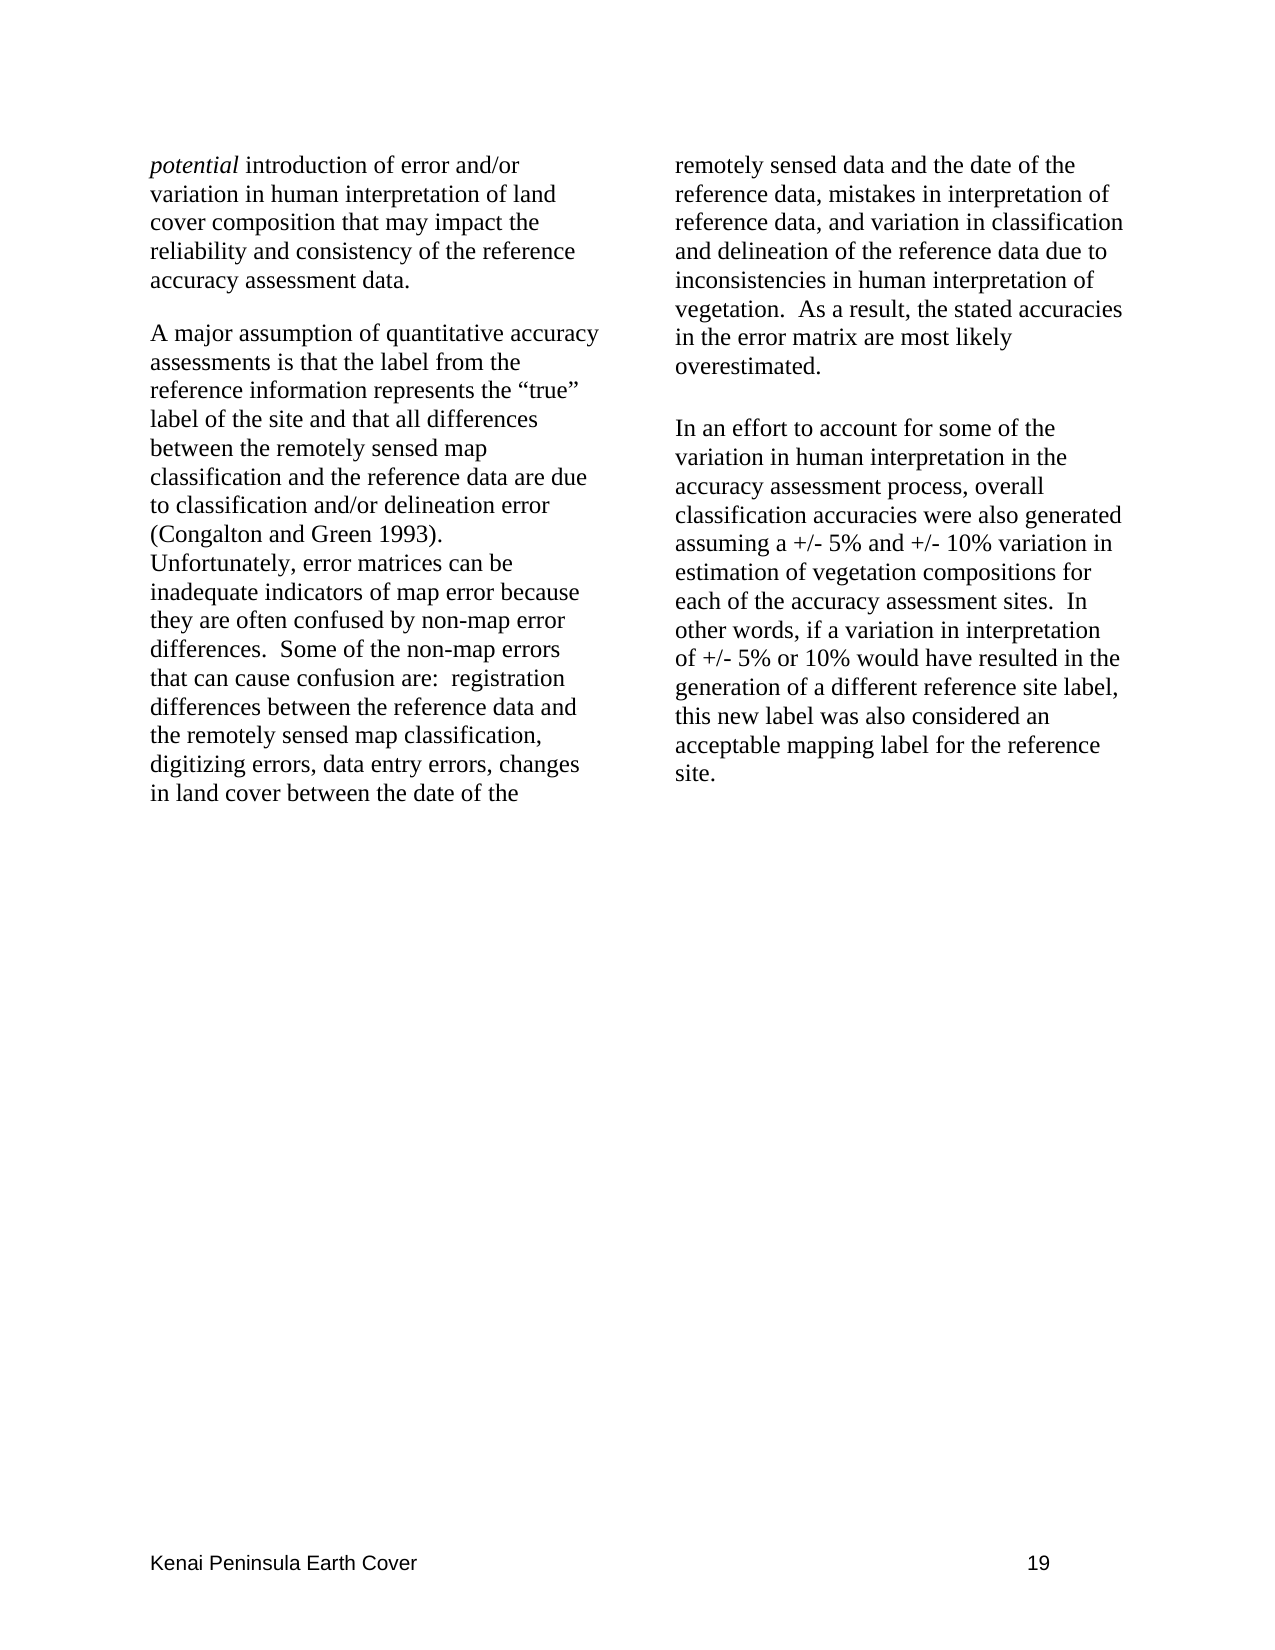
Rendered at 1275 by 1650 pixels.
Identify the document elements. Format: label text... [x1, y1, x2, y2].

text A major assumption of quantitative accuracy assessments is that the label from the reference information represents the “true” label of the site and that all differences between the remotely sensed map classification and the reference data are due to classification and/or delineation error (Congalton and Green 1993). Unfortunately, error matrices can be inadequate indicators of map error because they are often confused by non-map error differences. Some of the non-map errors that can cause confusion are: registration differences between the reference data and the remotely sensed map classification, digitizing errors, data entry errors, changes in land cover between the date of the remotely sensed data and the date of the reference data, mistakes in interpretation of reference data, and variation in classification and delineation of the reference data due to inconsistencies in human interpretation of vegetation. As a result, the stated accuracies in the error matrix are most likely overestimated. [150, 318, 600, 807]
text In an effort to account for some of the variation in human interpretation in the accuracy assessment process, overall classification accuracies were also generated assuming a +/- 5% and +/- 10% variation in estimation of vegetation compositions for each of the accuracy assessment sites. In other words, if a variation in interpretation of +/- 5% or 10% would have resulted in the generation of a different reference site label, this new label was also considered an acceptable mapping label for the reference site. [675, 413, 1125, 787]
text A major assumption of quantitative accuracy assessments is that the label from the reference information represents the “true” label of the site and that all differences between the remotely sensed map classification and the reference data are due to classification and/or delineation error (Congalton and Green 1993). Unfortunately, error matrices can be inadequate indicators of map error because they are often confused by non-map error differences. Some of the non-map errors that can cause confusion are: registration differences between the reference data and the remotely sensed map classification, digitizing errors, data entry errors, changes in land cover between the date of the remotely sensed data and the date of the reference data, mistakes in interpretation of reference data, and variation in classification and delineation of the reference data due to inconsistencies in human interpretation of vegetation. As a result, the stated accuracies in the error matrix are most likely overestimated. [675, 150, 1125, 380]
